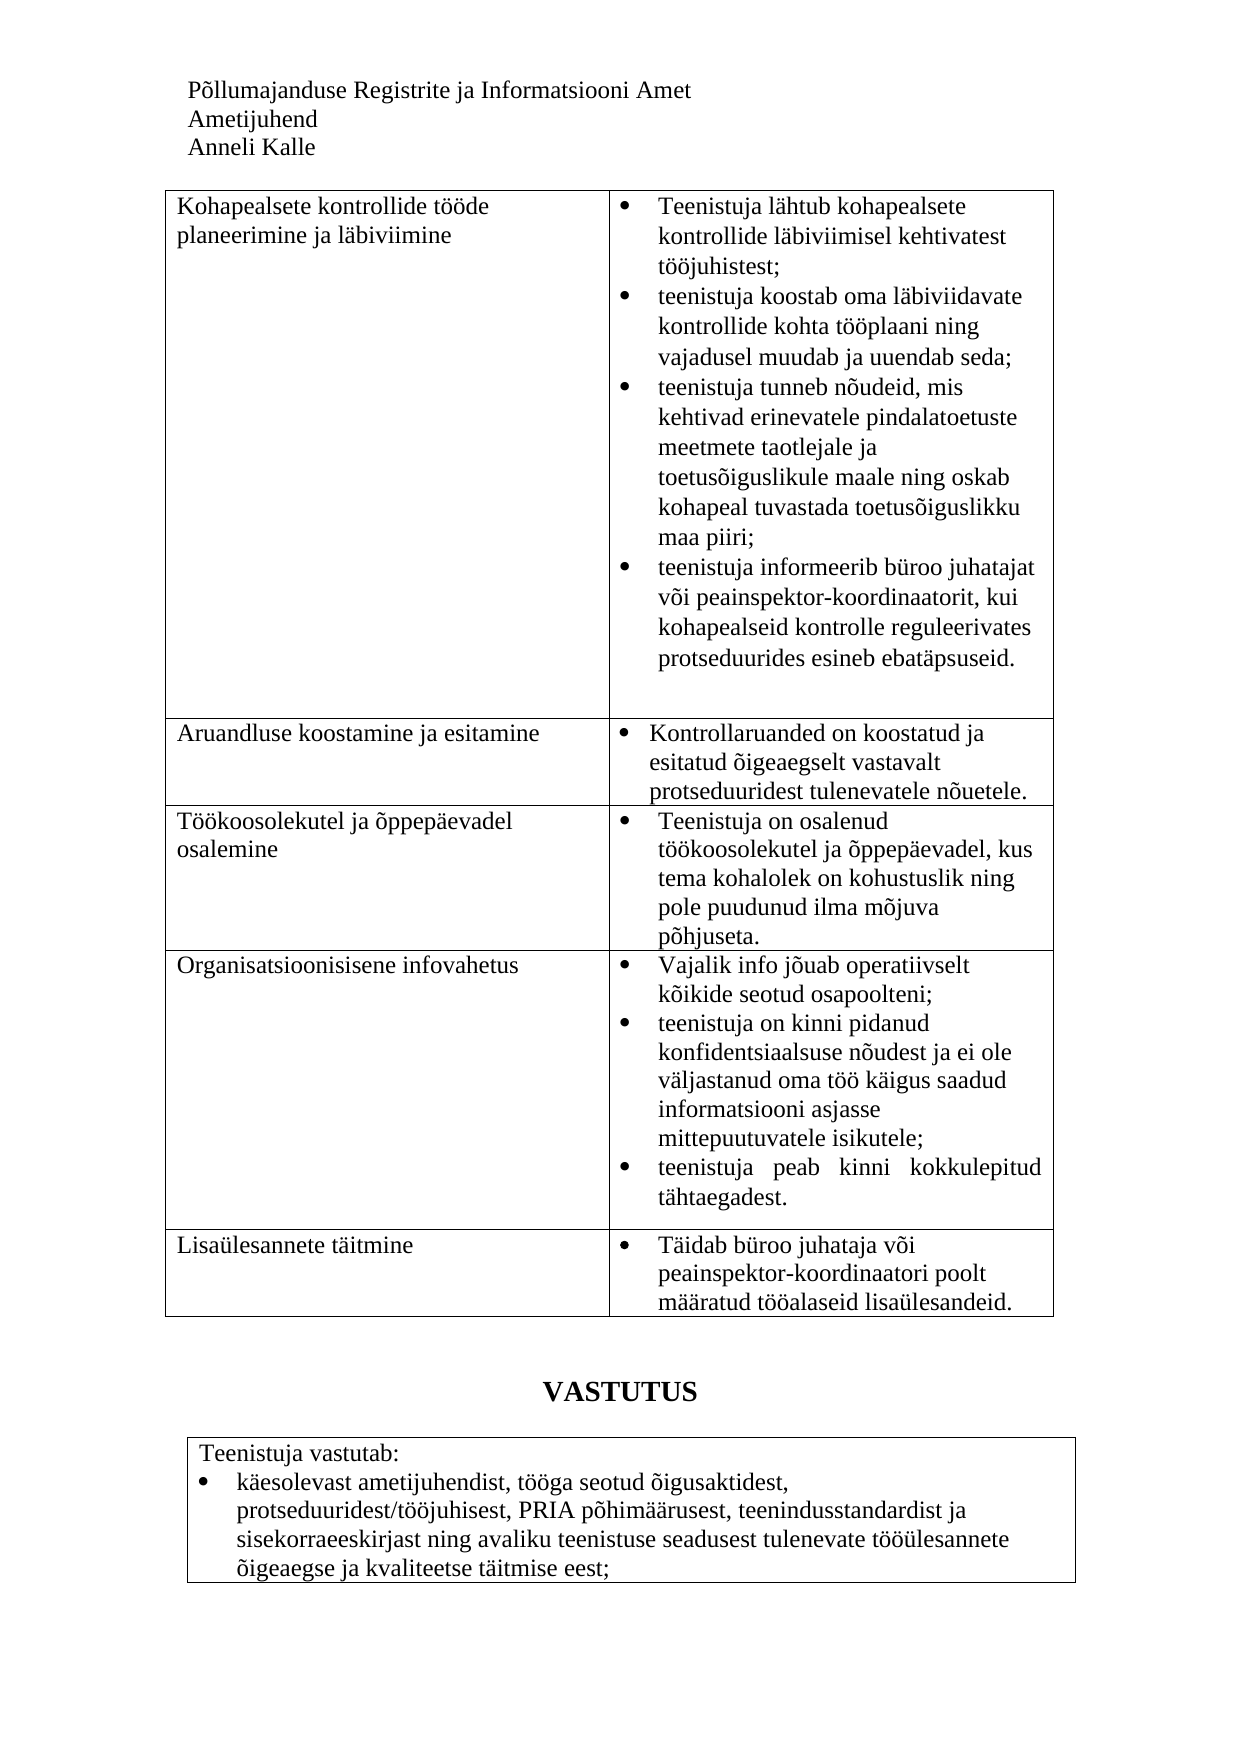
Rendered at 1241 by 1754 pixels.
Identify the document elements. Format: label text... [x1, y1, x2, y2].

table_cell Teenistuja lähtub kohapealsete kontrollide läbiviimisel kehtivatest tööjuhistest; teenistuja koostab oma läbiviidavate kontrollide kohta tööplaani ning vajadusel muudab ja uuendab seda; teenistuja tunneb nõudeid, mis kehtivad erinevatele pindalatoetuste meetmete taotlejale ja toetusõiguslikule maale ning oskab kohapeal tuvastada toetusõiguslikku maa piiri; teenistuja informeerib büroo juhatajat või peainspektor-koordinaatorit, kui kohapealseid kontrolle reguleerivates protseduurides esineb ebatäpsuseid. [610, 191, 1053, 717]
table_cell Teenistuja on osalenud töökoosolekutel ja õppepäevadel, kus tema kohalolek on kohustuslik ning pole puudunud ilma mõjuva põhjuseta. [610, 806, 1053, 949]
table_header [188, 1438, 1075, 1582]
table_cell Täidab büroo juhataja või peainspektor-koordinaatori poolt määratud tööalaseid lisaülesandeid. [610, 1230, 1053, 1316]
table_cell Kontrollaruanded on koostatud ja esitatud õigeaegselt vastavalt protseduuridest tulenevatele nõuetele. [610, 719, 1053, 805]
table_cell Töökoosolekutel ja õppepäevadel osalemine [166, 806, 609, 949]
table_cell Lisaülesannete täitmine [166, 1230, 609, 1316]
table_cell Vajalik info jõuab operatiivselt kõikide seotud osapoolteni; teenistuja on kinni pidanud konfidentsiaalsuse nõudest ja ei ole väljastanud oma töö käigus saadud informatsiooni asjasse mittepuutuvatele isikutele; teenistuja peab kinni kokkulepitud tähtaegadest. [610, 951, 1053, 1229]
table_cell Kohapealsete kontrollide tööde planeerimine ja läbiviimine [166, 191, 609, 717]
table_cell Aruandluse koostamine ja esitamine [166, 719, 609, 805]
table_cell Organisatsioonisisene infovahetus [166, 951, 609, 1229]
subtitle VASTUTUS [187, 1374, 1053, 1408]
